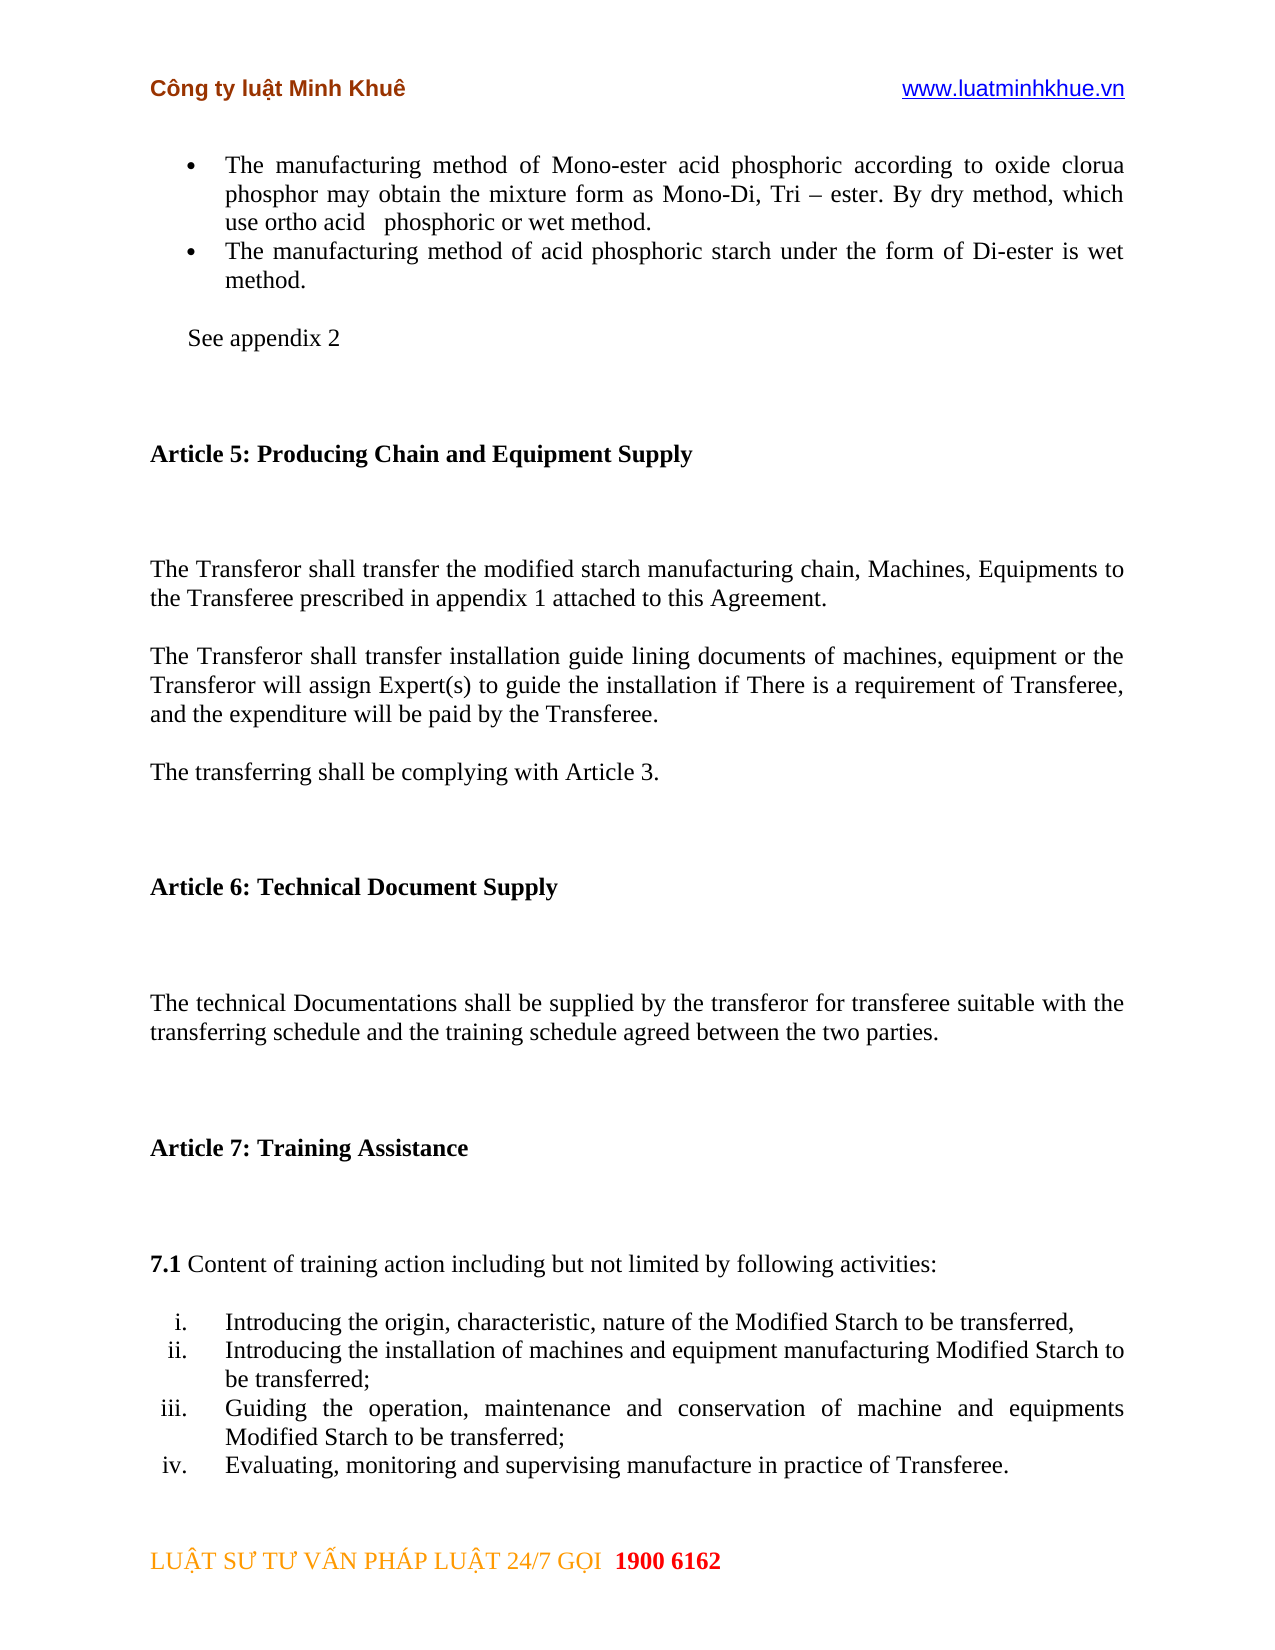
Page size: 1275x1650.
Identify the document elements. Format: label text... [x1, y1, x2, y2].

text The Transferor shall transfer installation guide lining documents of machines, equipment or the Transferor will assign Expert(s) to guide the installation if There is a requirement of Transferee, and the expenditure will be paid by the Transferee. [150, 641, 1125, 727]
text The technical Documentations shall be supplied by the transferor for transferee suitable with the transferring schedule and the training schedule agreed between the two parties. [150, 988, 1125, 1046]
list The manufacturing method of Mono-ester acid phosphoric according to oxide clorua phosphor may obtain the mixture form as Mono-Di, Tri – ester. By dry method, which use ortho acid phosphoric or wet method. [187, 150, 1125, 236]
text The Transferor shall transfer the modified starch manufacturing chain, Machines, Equipments to the Transferee prescribed in appendix 1 attached to this Agreement. [150, 554, 1125, 612]
list Guiding the operation, maintenance and conservation of machine and equipments Modified Starch to be transferred; [187, 1393, 1125, 1450]
text Article 7: Training Assistance [150, 1133, 1125, 1162]
list Evaluating, monitoring and supervising manufacture in practice of Transferee. [187, 1450, 1125, 1479]
text See appendix 2 [187, 323, 1125, 352]
text The transferring shall be complying with Article 3. [150, 757, 1125, 785]
text Article 6: Technical Document Supply [150, 872, 1125, 901]
list Introducing the origin, characteristic, nature of the Modified Starch to be transferred, [187, 1307, 1125, 1335]
list The manufacturing method of acid phosphoric starch under the form of Di-ester is wet method. [187, 236, 1125, 294]
text 7.1 Content of training action including but not limited by following activities: [150, 1249, 1125, 1277]
text Article 5: Producing Chain and Equipment Supply [150, 439, 1125, 467]
list Introducing the installation of machines and equipment manufacturing Modified Starch to be transferred; [187, 1335, 1125, 1393]
